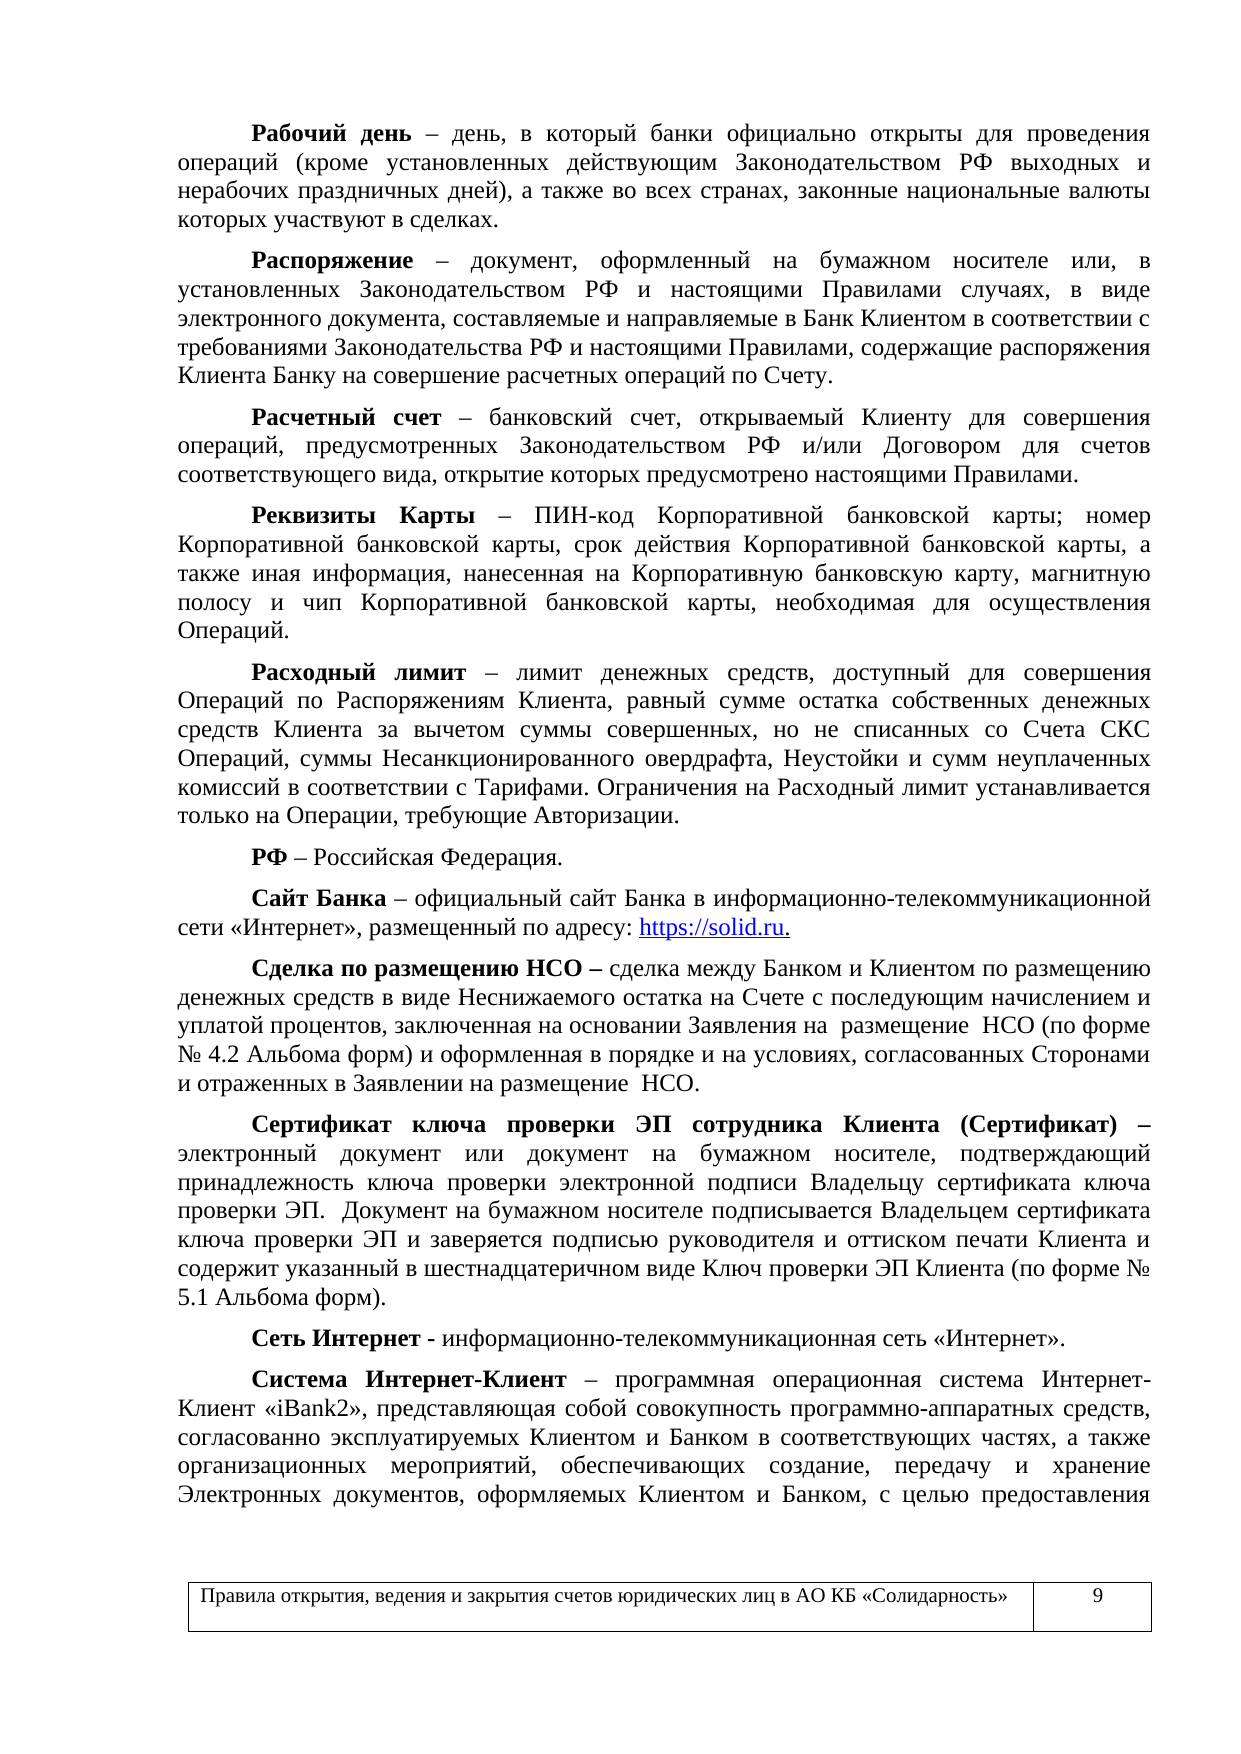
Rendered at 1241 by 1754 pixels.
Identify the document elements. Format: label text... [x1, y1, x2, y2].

text Реквизиты Карты – ПИН-код Корпоративной банковской карты; номер Корпоративной банковской карты, срок действия Корпоративной банковской карты, а также иная информация, нанесенная на Корпоративную банковскую карту, магнитную полосу и чип Корпоративной банковской карты, необходимая для осуществления Операций. [177, 501, 1152, 644]
text Сайт Банка – официальный сайт Банка в информационно-телекоммуникационной сети «Интернет», размещенный по адресу: https://solid.ru. [177, 883, 1152, 941]
text Расходный лимит – лимит денежных средств, доступный для совершения Операций по Распоряжениям Клиента, равный сумме остатка собственных денежных средств Клиента за вычетом суммы совершенных, но не списанных со Счета СКС Операций, суммы Несанкционированного овердрафта, Неустойки и сумм неуплаченных комиссий в соответствии с Тарифами. Ограничения на Расходный лимит устанавливается только на Операции, требующие Авторизации. [177, 657, 1152, 829]
text Сеть Интернет - информационно-телекоммуникационная сеть «Интернет». [177, 1323, 1152, 1352]
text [177, 1364, 1152, 1508]
text РФ – Российская Федерация. [177, 842, 1152, 871]
text Рабочий день – день, в который банки официально открыты для проведения операций (кроме установленных действующим Законодательством РФ выходных и нерабочих праздничных дней), а также во всех странах, законные национальные валюты которых участвуют в сделках. [177, 118, 1152, 233]
text Сертификат ключа проверки ЭП сотрудника Клиента (Сертификат) – электронный документ или документ на бумажном носителе, подтверждающий принадлежность ключа проверки электронной подписи Владельцу сертификата ключа проверки ЭП. Документ на бумажном носителе подписывается Владельцем сертификата ключа проверки ЭП и заверяется подписью руководителя и оттиском печати Клиента и содержит указанный в шестнадцатеричном виде Ключ проверки ЭП Клиента (по форме № 5.1 Альбома форм). [177, 1109, 1152, 1311]
text Расчетный счет – банковский счет, открываемый Клиенту для совершения операций, предусмотренных Законодательством РФ и/или Договором для счетов соответствующего вида, открытие которых предусмотрено настоящими Правилами. [177, 402, 1152, 488]
text Сделка по размещению НСО – сделка между Банком и Клиентом по размещению денежных средств в виде Неснижаемого остатка на Счете с последующим начислением и уплатой процентов, заключенная на основании Заявления на размещение НСО (по форме № 4.2 Альбома форм) и оформленная в порядке и на условиях, согласованных Сторонами и отраженных в Заявлении на размещение НСО. [177, 953, 1152, 1097]
text Распоряжение – документ, оформленный на бумажном носителе или, в установленных Законодательством РФ и настоящими Правилами случаях, в виде электронного документа, составляемые и направляемые в Банк Клиентом в соответствии с требованиями Законодательства РФ и настоящими Правилами, содержащие распоряжения Клиента Банку на совершение расчетных операций по Счету. [177, 246, 1152, 389]
